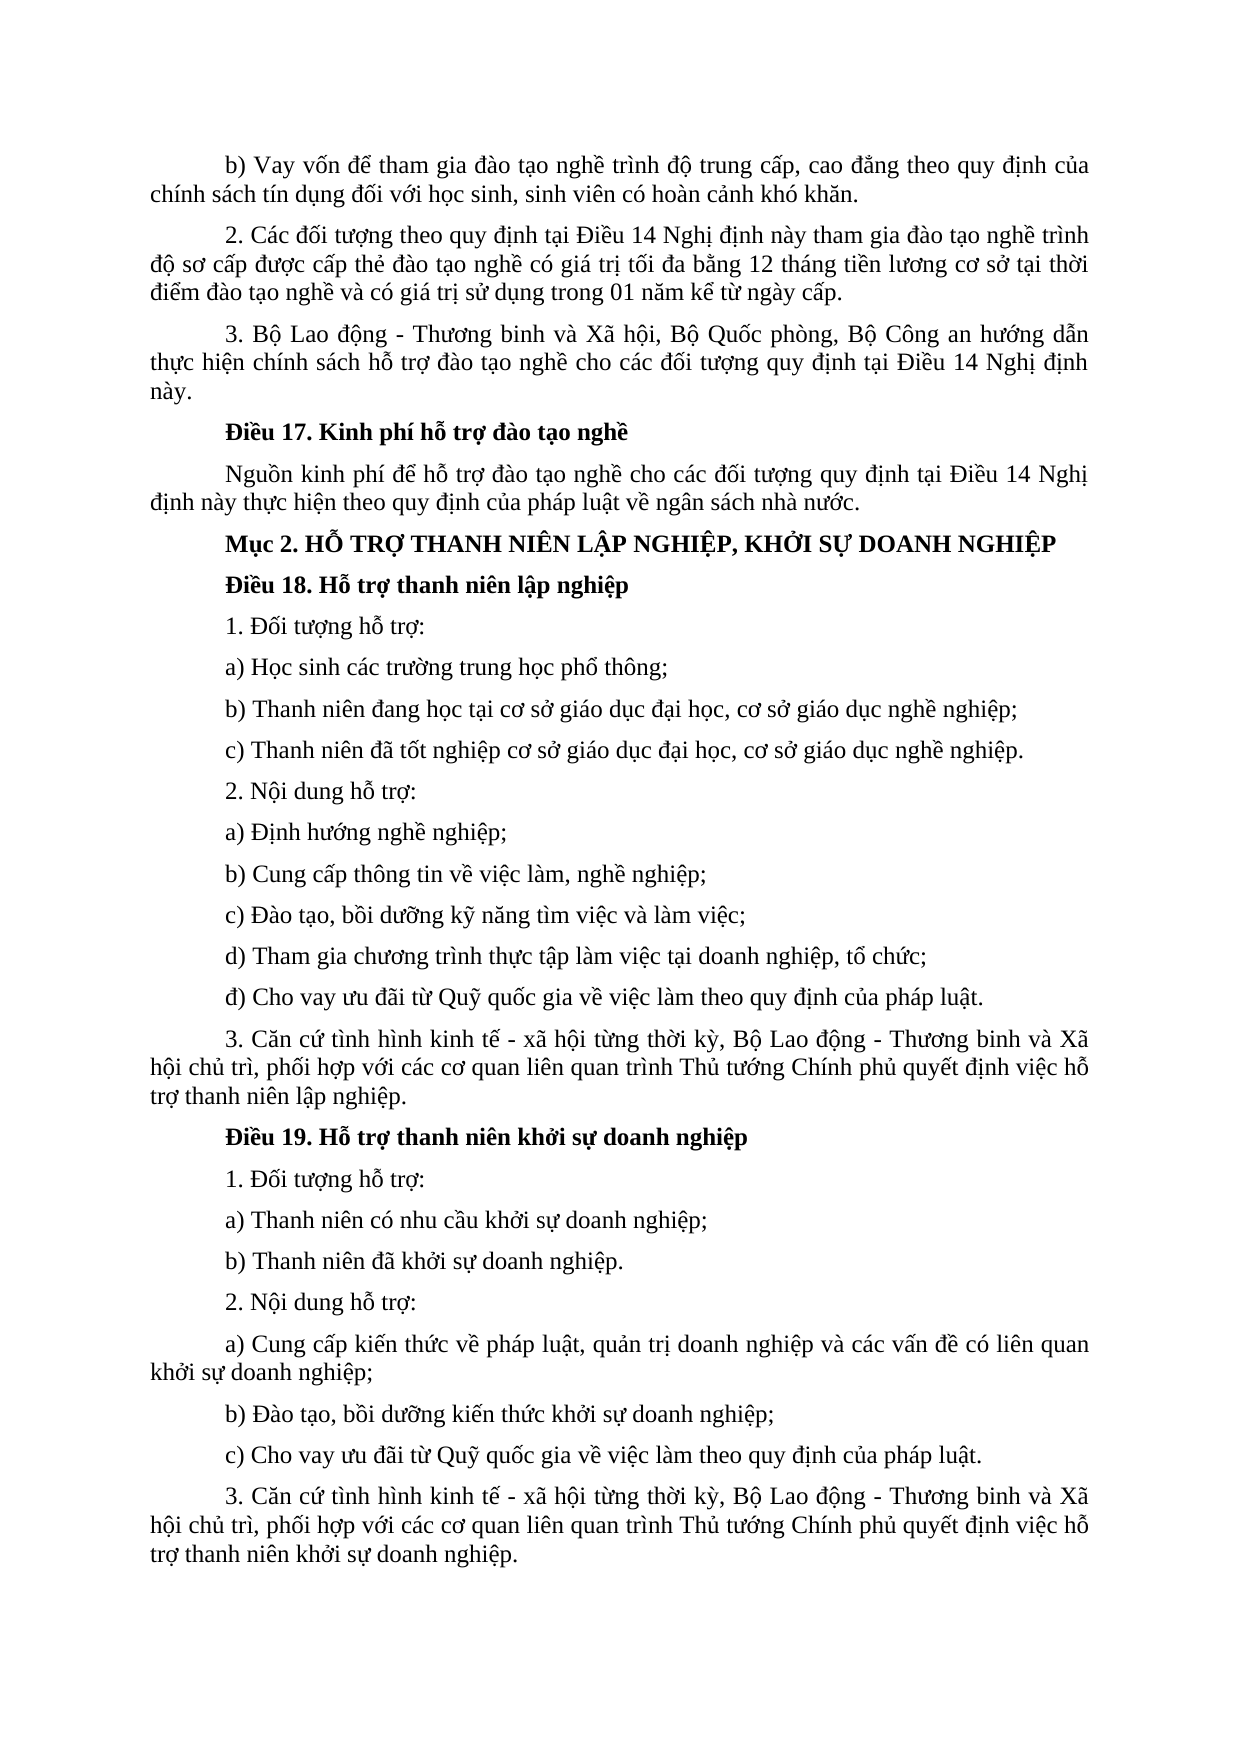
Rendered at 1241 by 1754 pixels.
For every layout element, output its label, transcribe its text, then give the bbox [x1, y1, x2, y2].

text b) Thanh niên đang học tại cơ sở giáo dục đại học, cơ sở giáo dục nghề nghiệp; [150, 694, 1090, 722]
text b) Cung cấp thông tin về việc làm, nghề nghiệp; [150, 859, 1090, 887]
text c) Cho vay ưu đãi từ Quỹ quốc gia về việc làm theo quy định của pháp luật. [150, 1440, 1090, 1469]
text đ) Cho vay ưu đãi từ Quỹ quốc gia về việc làm theo quy định của pháp luật. [150, 982, 1090, 1011]
text d) Tham gia chương trình thực tập làm việc tại doanh nghiệp, tổ chức; [150, 941, 1090, 970]
text b) Vay vốn để tham gia đào tạo nghề trình độ trung cấp, cao đẳng theo quy định của chính sách tín dụng đối với học sinh, sinh viên có hoàn cảnh khó khăn. [150, 150, 1090, 207]
text b) Thanh niên đã khởi sự doanh nghiệp. [150, 1246, 1090, 1275]
text a) Cung cấp kiến thức về pháp luật, quản trị doanh nghiệp và các vấn đề có liên quan khởi sự doanh nghiệp; [150, 1329, 1090, 1386]
text 3. Căn cứ tình hình kinh tế - xã hội từng thời kỳ, Bộ Lao động - Thương binh và Xã hội chủ trì, phối hợp với các cơ quan liên quan trình Thủ tướng Chính phủ quyết định việc hỗ trợ thanh niên khởi sự doanh nghiệp. [150, 1481, 1090, 1567]
text a) Thanh niên có nhu cầu khởi sự doanh nghiệp; [150, 1205, 1090, 1234]
text a) Định hướng nghề nghiệp; [150, 817, 1090, 846]
text 2. Các đối tượng theo quy định tại Điều 14 Nghị định này tham gia đào tạo nghề trình độ sơ cấp được cấp thẻ đào tạo nghề có giá trị tối đa bằng 12 tháng tiền lương cơ sở tại thời điểm đào tạo nghề và có giá trị sử dụng trong 01 năm kể từ ngày cấp. [150, 220, 1090, 306]
text 1. Đối tượng hỗ trợ: [150, 611, 1090, 640]
text Điều 17. Kinh phí hỗ trợ đào tạo nghề [150, 417, 1090, 446]
text c) Đào tạo, bồi dưỡng kỹ năng tìm việc và làm việc; [150, 900, 1090, 929]
text 3. Căn cứ tình hình kinh tế - xã hội từng thời kỳ, Bộ Lao động - Thương binh và Xã hội chủ trì, phối hợp với các cơ quan liên quan trình Thủ tướng Chính phủ quyết định việc hỗ trợ thanh niên lập nghiệp. [150, 1024, 1090, 1110]
text 1. Đối tượng hỗ trợ: [150, 1164, 1090, 1192]
text 3. Bộ Lao động - Thương binh và Xã hội, Bộ Quốc phòng, Bộ Công an hướng dẫn thực hiện chính sách hỗ trợ đào tạo nghề cho các đối tượng quy định tại Điều 14 Nghị định này. [150, 319, 1090, 405]
text a) Học sinh các trường trung học phổ thông; [150, 652, 1090, 681]
text 2. Nội dung hỗ trợ: [150, 776, 1090, 805]
text b) Đào tạo, bồi dưỡng kiến thức khởi sự doanh nghiệp; [150, 1399, 1090, 1427]
text Nguồn kinh phí để hỗ trợ đào tạo nghề cho các đối tượng quy định tại Điều 14 Nghị định này thực hiện theo quy định của pháp luật về ngân sách nhà nước. [150, 459, 1090, 516]
text Điều 18. Hỗ trợ thanh niên lập nghiệp [150, 570, 1090, 599]
text Mục 2. HỖ TRỢ THANH NIÊN LẬP NGHIỆP, KHỞI SỰ DOANH NGHIỆP [150, 529, 1090, 557]
text c) Thanh niên đã tốt nghiệp cơ sở giáo dục đại học, cơ sở giáo dục nghề nghiệp. [150, 735, 1090, 764]
text 2. Nội dung hỗ trợ: [150, 1287, 1090, 1316]
text Điều 19. Hỗ trợ thanh niên khởi sự doanh nghiệp [150, 1122, 1090, 1151]
